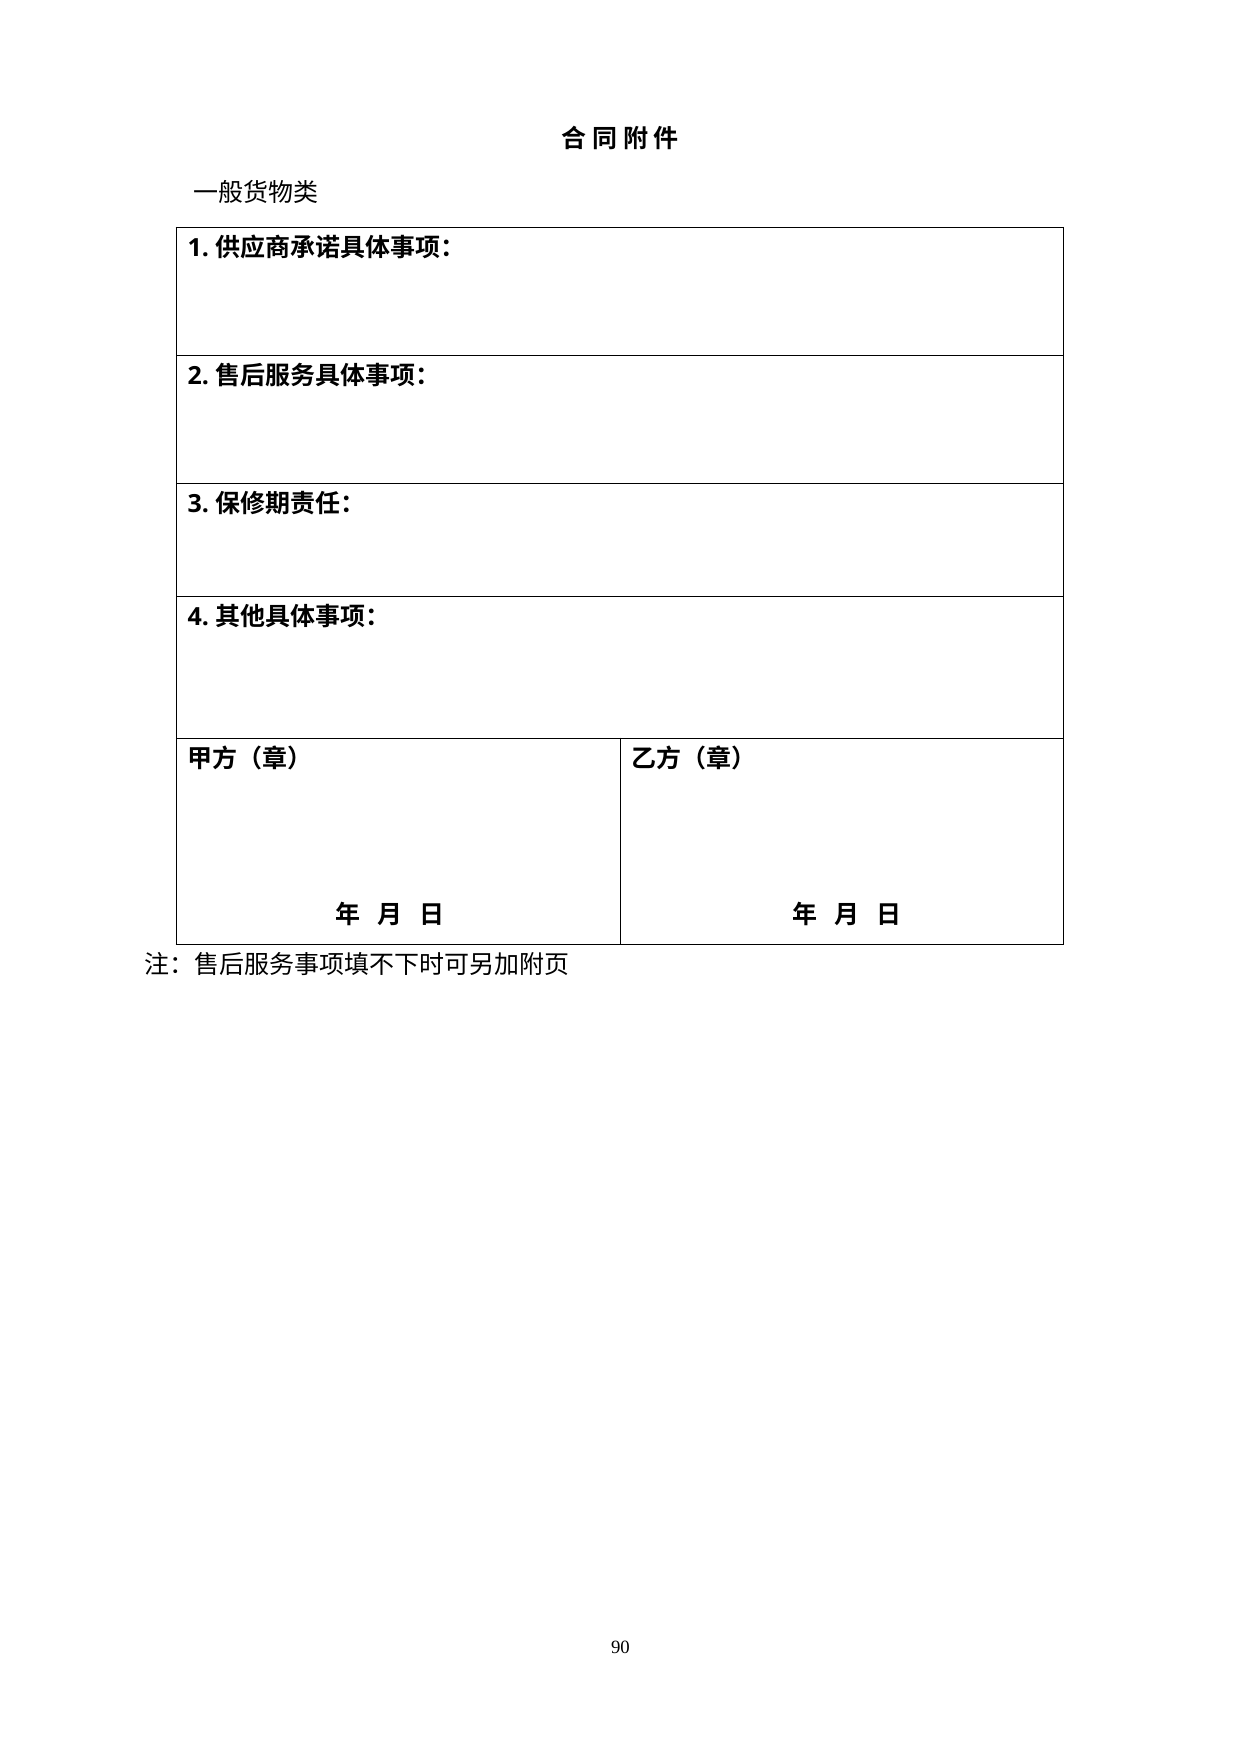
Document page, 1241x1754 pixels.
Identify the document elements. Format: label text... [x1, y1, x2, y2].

table_cell 4. 其他具体事项： [177, 597, 1063, 737]
text 一般货物类 [118, 172, 1122, 209]
table_header 1. 供应商承诺具体事项： [177, 228, 1063, 354]
text 合 同 附 件 [118, 118, 1122, 154]
table_cell 3. 保修期责任： [177, 484, 1063, 596]
table_cell 2. 售后服务具体事项： [177, 356, 1063, 482]
table_cell 乙方（章） 年 月 日 [621, 739, 1063, 944]
table_cell 甲方（章） 年 月 日 [177, 739, 620, 944]
text 注：售后服务事项填不下时可另加附页 [118, 945, 1122, 981]
